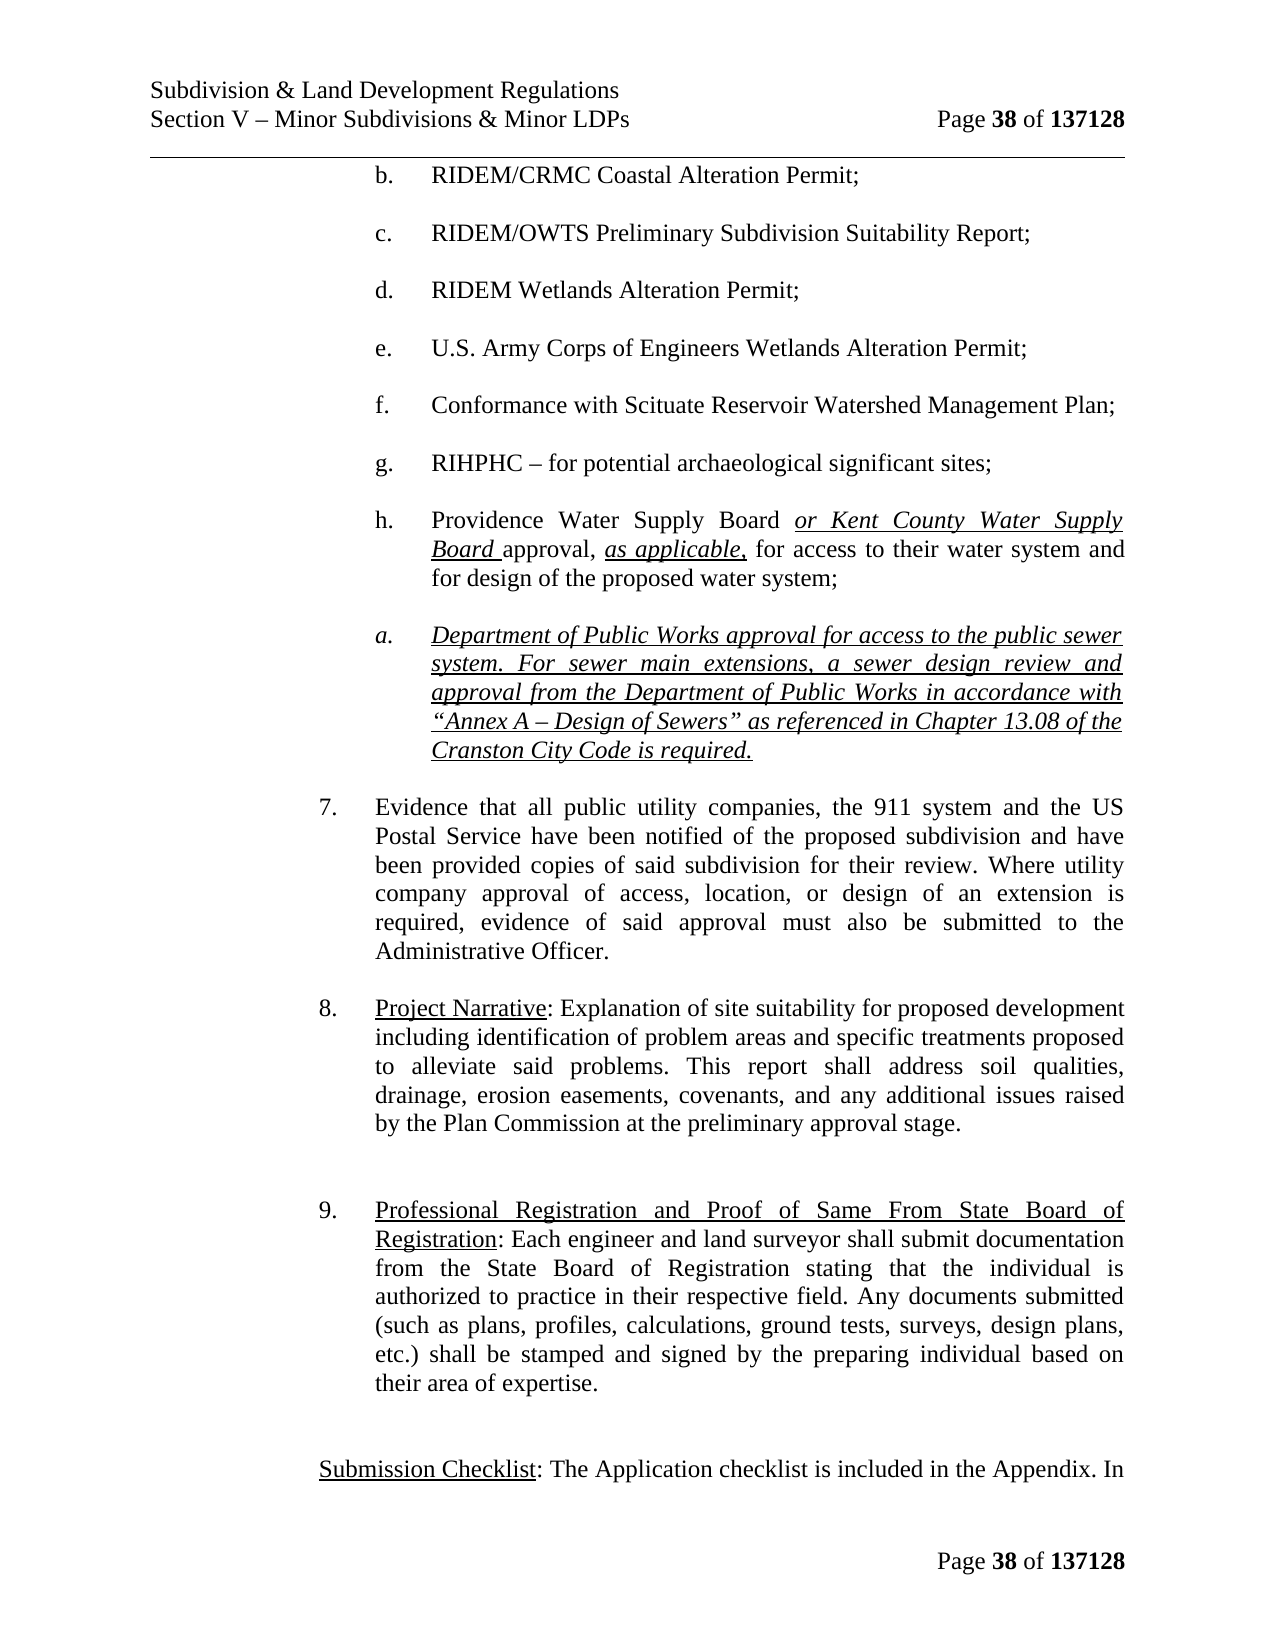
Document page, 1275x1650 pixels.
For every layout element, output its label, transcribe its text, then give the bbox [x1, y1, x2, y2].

list RIHPHC – for potential archaeological significant sites; [375, 448, 1125, 477]
list Evidence that all public utility companies, the 911 system and the US Postal Service have been notified of the proposed subdivision and have been provided copies of said subdivision for their review. Where utility company approval of access, location, or design of an extension is required, evidence of said approval must also be submitted to the Administrative Officer. [319, 792, 1125, 965]
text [319, 1454, 1125, 1483]
list Project Narrative: Explanation of site suitability for proposed development including identification of problem areas and specific treatments proposed to alleviate said problems. This report shall address soil qualities, drainage, erosion easements, covenants, and any additional issues raised by the Plan Commission at the preliminary approval stage. [319, 993, 1125, 1137]
list RIDEM Wetlands Alteration Permit; [375, 276, 1125, 304]
list RIDEM/CRMC Coastal Alteration Permit; [375, 161, 1125, 189]
list Conformance with Scituate Reservoir Watershed Management Plan; [375, 391, 1125, 419]
list U.S. Army Corps of Engineers Wetlands Alteration Permit; [375, 333, 1125, 362]
list Professional Registration and Proof of Same From State Board of Registration: Each engineer and land surveyor shall submit documentation from the State Board of Registration stating that the individual is authorized to practice in their respective field. Any documents submitted (such as plans, profiles, calculations, ground tests, surveys, design plans, etc.) shall be stamped and signed by the preparing individual based on their area of expertise. [319, 1195, 1125, 1396]
list Providence Water Supply Board or Kent County Water Supply Board approval, as applicable, for access to their water system and for design of the proposed water system; [375, 506, 1125, 592]
list Department of Public Works approval for access to the public sewer system. For sewer main extensions, a sewer design review and approval from the Department of Public Works in accordance with “Annex A – Design of Sewers” as referenced in Chapter 13.08 of the Cranston City Code is required. [375, 620, 1125, 763]
list RIDEM/OWTS Preliminary Subdivision Suitability Report; [375, 218, 1125, 247]
